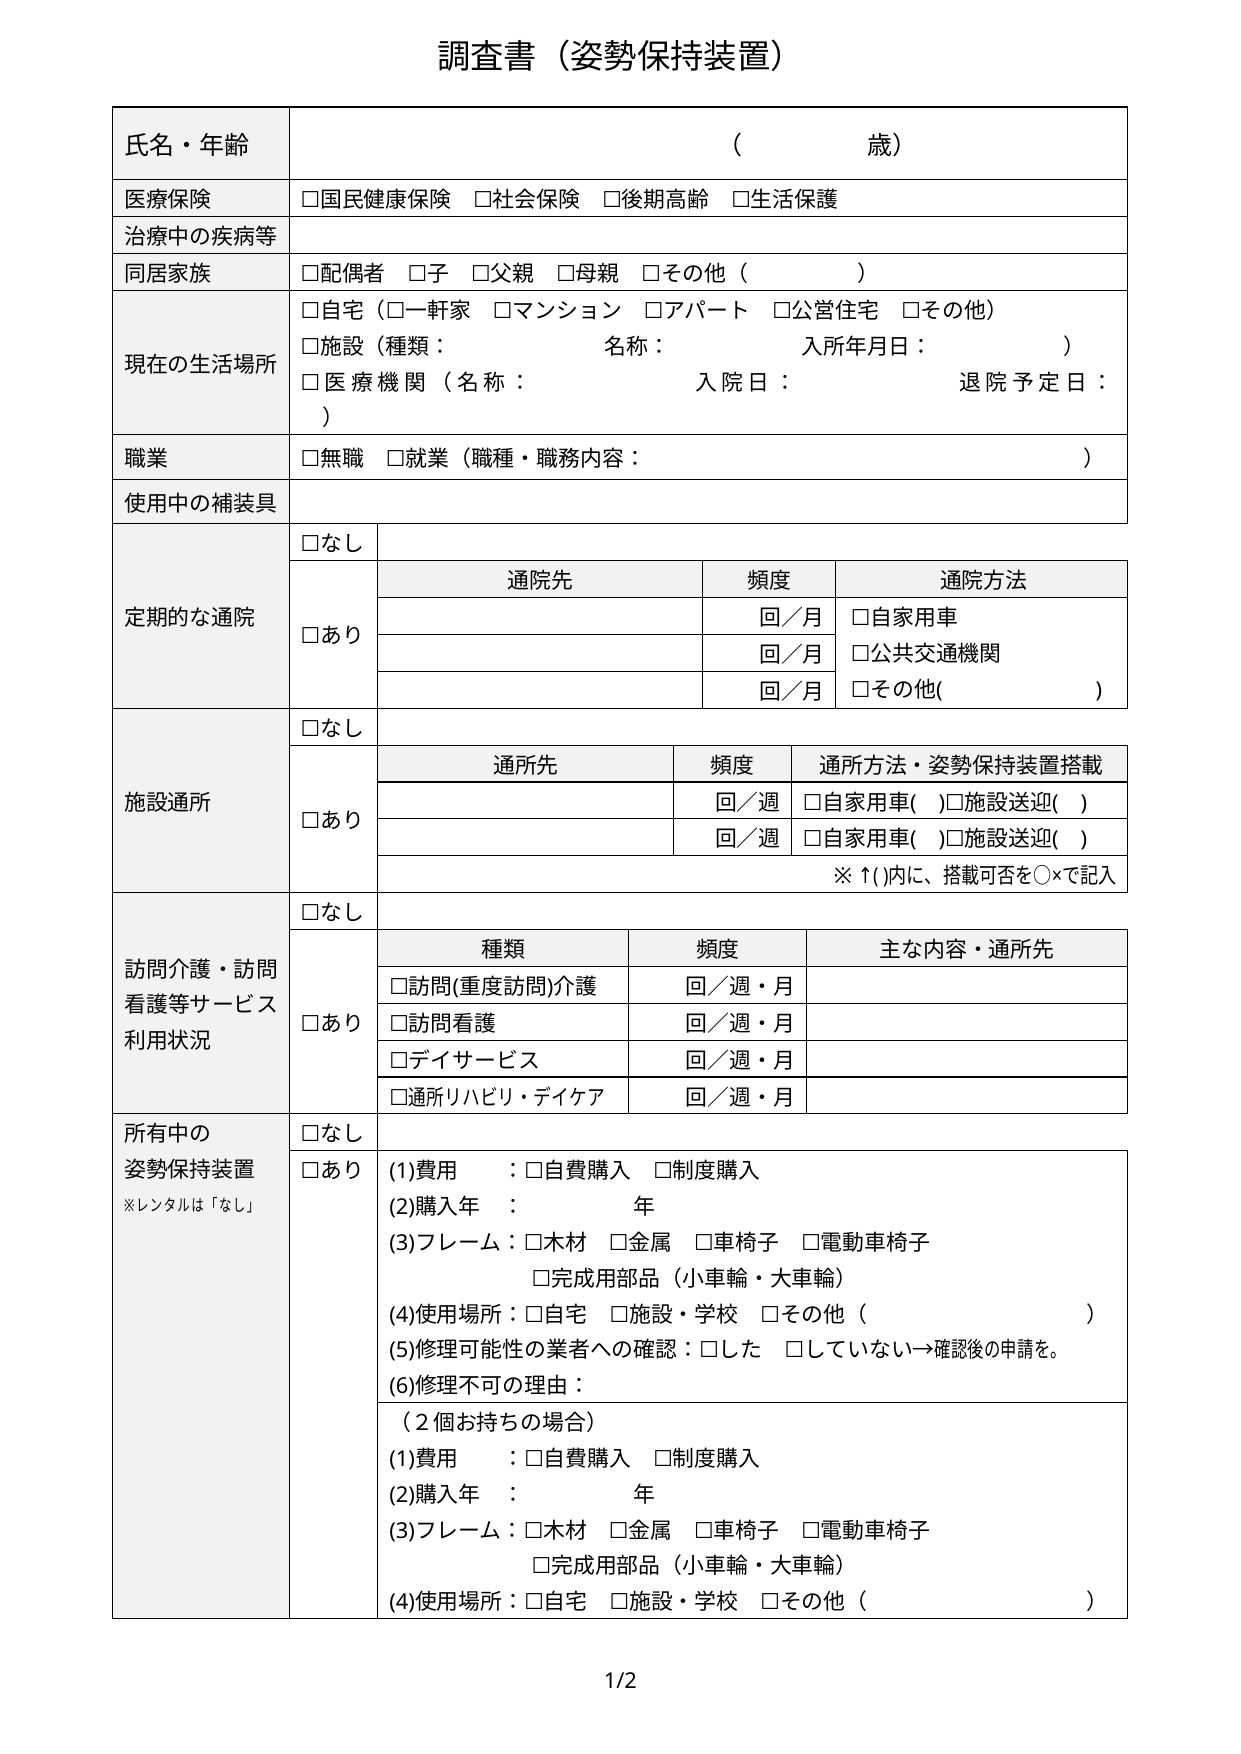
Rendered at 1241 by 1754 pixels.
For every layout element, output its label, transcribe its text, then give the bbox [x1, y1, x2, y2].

table_cell 国民健康保険 社会保険 後期高齢 生活保護 [290, 180, 1127, 216]
table_cell 治療中の疾病等 [113, 217, 289, 253]
table_cell 同居家族 [113, 254, 289, 290]
table_cell なし [290, 524, 377, 560]
table_cell 通院先 [378, 561, 702, 597]
table_cell 自家用車 公共交通機関 その他( ) [836, 598, 1127, 708]
table_cell なし [290, 709, 377, 744]
table_cell ※ ↑( )内に、搭載可否を○×で記入 [378, 856, 1127, 892]
table_cell (1)費用 ：自費購入 制度購入 (2)購入年 ： 年 (3)フレーム：木材 金属 車椅子 電動車椅子 完成用部品（小車輪・大車輪） (4)使用場所：自宅 施設・学校 その他（ ） (5)修理可能性の業者への確認：した していない→確認後の申請を。 (6)修理不可の理由： [378, 1151, 1127, 1402]
table_cell 回／週・月 [629, 1004, 806, 1039]
table_cell [378, 524, 1127, 560]
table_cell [378, 1403, 1127, 1618]
table_cell 通院方法 [836, 561, 1127, 597]
table_cell 頻度 [703, 561, 835, 597]
table_cell 配偶者 子 父親 母親 その他（ ） [290, 254, 1127, 290]
table_cell 訪問(重度訪問)介護 [378, 967, 628, 1003]
table_cell 訪問介護・訪問看護等サービス利用状況 [113, 893, 289, 1113]
table_cell 自宅（一軒家 マンション アパート 公営住宅 その他） 施設（種類： 名称： 入所年月日： ） 医療機関（名称： 入院日： 退院予定日： ） [290, 291, 1127, 434]
table_cell [378, 672, 702, 708]
table_cell 施設通所 [113, 709, 289, 892]
table_cell 回／週・月 [629, 967, 806, 1003]
table_cell [807, 967, 1127, 1003]
table_cell あり [290, 930, 377, 1113]
table_cell [807, 1078, 1127, 1113]
table_cell 無職 就業（職種・職務内容： ） [290, 435, 1127, 479]
table_cell 現在の生活場所 [113, 291, 289, 434]
table_cell 回／週・月 [629, 1041, 806, 1076]
table_cell [378, 709, 1127, 744]
table_cell [807, 1041, 1127, 1076]
table_cell [378, 819, 673, 855]
table_cell 通所先 [378, 746, 673, 781]
table_cell [378, 1114, 1127, 1150]
table_cell なし [290, 893, 377, 929]
table_header 氏名・年齢 [113, 108, 289, 179]
table_cell あり [290, 1151, 377, 1618]
table_header [290, 108, 706, 179]
table_cell 定期的な通院 [113, 524, 289, 708]
table_cell あり [290, 561, 377, 708]
table_cell 頻度 [629, 930, 806, 966]
table_cell 頻度 [674, 746, 791, 781]
table_cell 回／週 [674, 783, 791, 818]
table_cell 回／週 [674, 819, 791, 855]
table_cell [378, 598, 702, 634]
table_cell [378, 783, 673, 818]
table_cell 自家用車( )施設送迎( ) [792, 819, 1127, 855]
table_cell 回／月 [703, 598, 835, 634]
table_cell 回／週・月 [629, 1078, 806, 1113]
table_cell 使用中の補装具 [113, 480, 289, 523]
table_cell 回／月 [703, 672, 835, 708]
table_cell あり [290, 746, 377, 892]
table_cell [378, 893, 1127, 929]
table_cell 所有中の 姿勢保持装置 ※レンタルは「なし」 [113, 1114, 289, 1618]
table_cell [807, 1004, 1127, 1039]
table_header （ 歳） [706, 108, 1127, 179]
table_cell [290, 480, 1127, 523]
table_cell 自家用車( )施設送迎( ) [792, 783, 1127, 818]
table_cell 医療保険 [113, 180, 289, 216]
table_cell なし [290, 1114, 377, 1150]
table_cell 回／月 [703, 635, 835, 671]
table_cell 主な内容・通所先 [807, 930, 1127, 966]
table_cell [378, 635, 702, 671]
table_cell 訪問看護 [378, 1004, 628, 1039]
table_cell [290, 217, 1127, 253]
table_cell デイサービス [378, 1041, 628, 1076]
table_cell 通所方法・姿勢保持装置搭載 [792, 746, 1127, 781]
table_cell 種類 [378, 930, 628, 966]
table_cell 職業 [113, 435, 289, 479]
table_cell 通所リハビリ・デイケア [378, 1078, 628, 1113]
